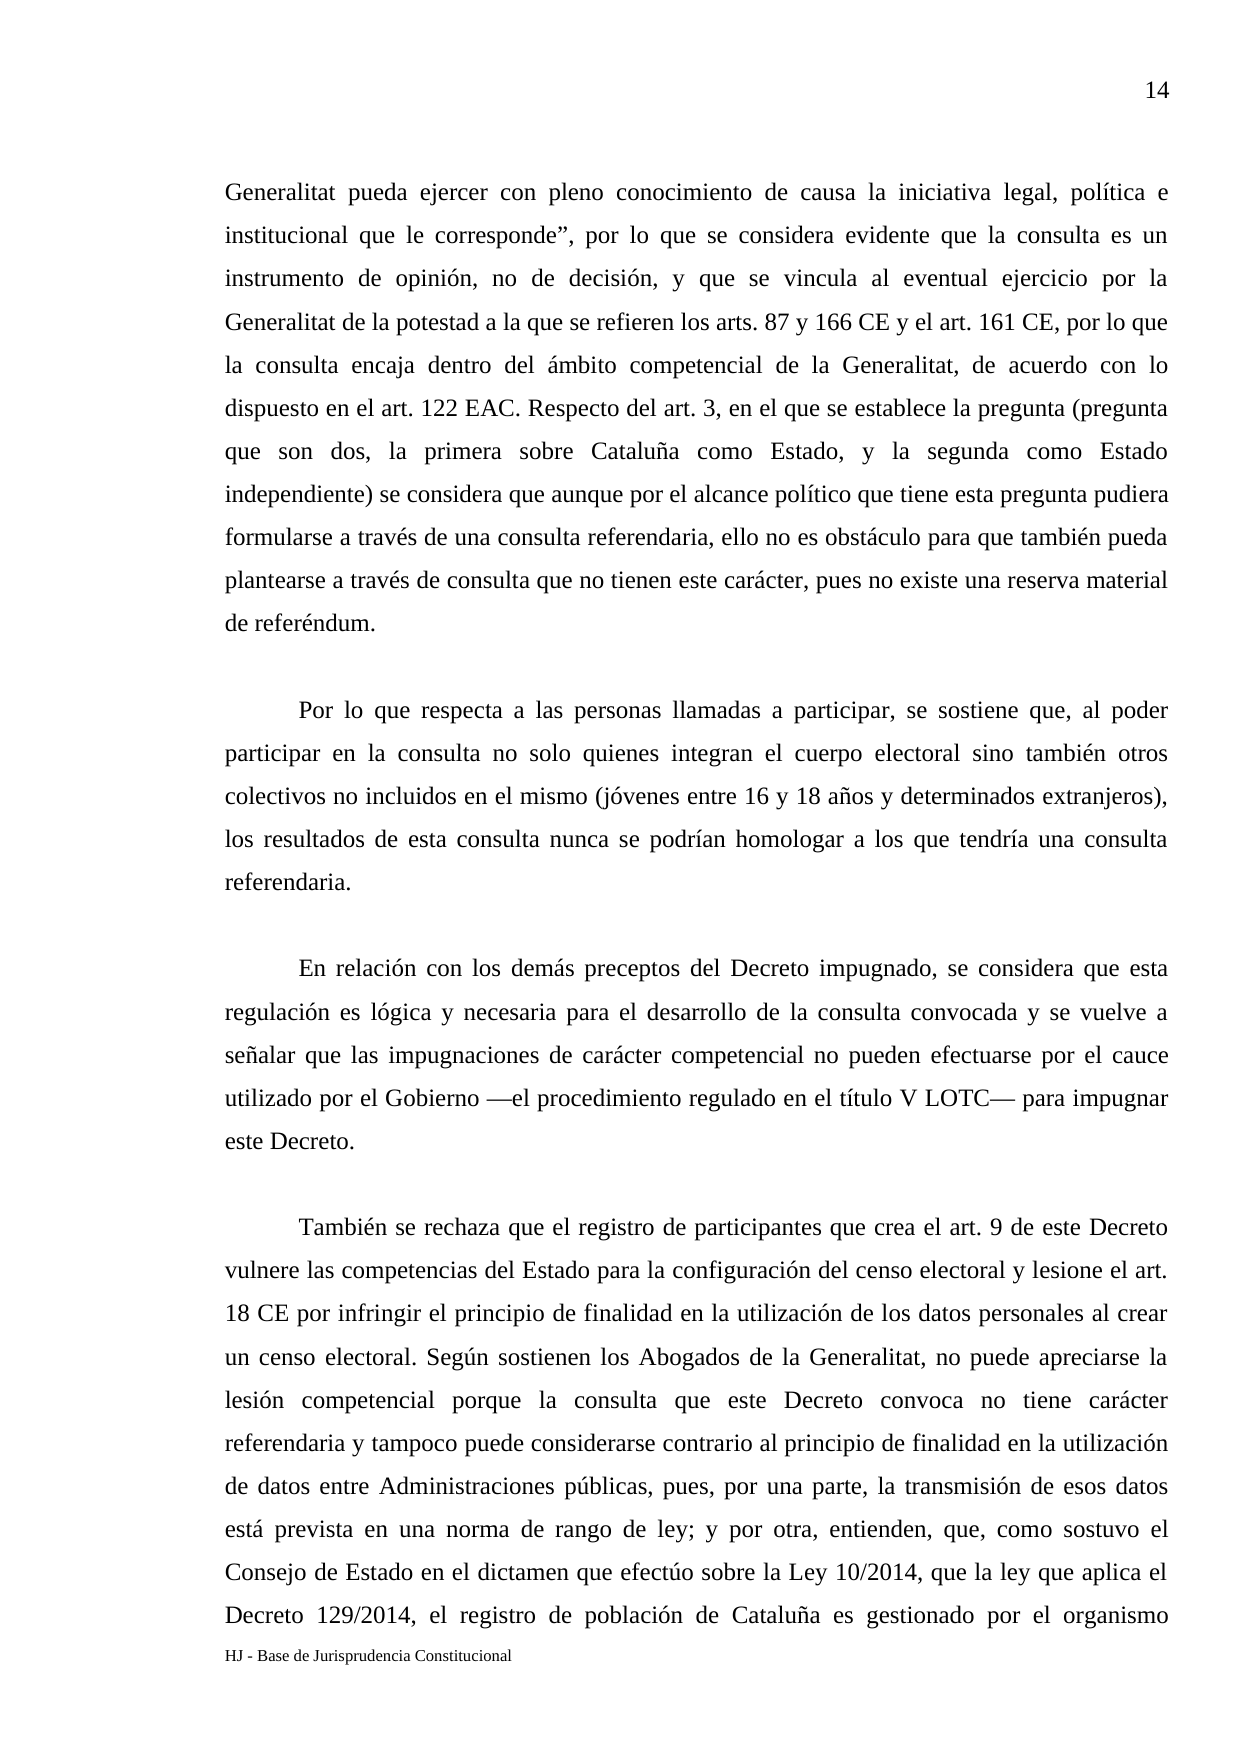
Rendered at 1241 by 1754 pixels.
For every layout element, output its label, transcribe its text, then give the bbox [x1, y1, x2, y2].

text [224, 1212, 1169, 1629]
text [224, 177, 1169, 637]
text En relación con los demás preceptos del Decreto impugnado, se considera que esta regulación es lógica y necesaria para el desarrollo de la consulta convocada y se vuelve a señalar que las impugnaciones de carácter competencial no pueden efectuarse por el cauce utilizado por el Gobierno —el procedimiento regulado en el título V LOTC— para impugnar este Decreto. [224, 953, 1169, 1155]
text Por lo que respecta a las personas llamadas a participar, se sostiene que, al poder participar en la consulta no solo quienes integran el cuerpo electoral sino también otros colectivos no incluidos en el mismo (jóvenes entre 16 y 18 años y determinados extranjeros), los resultados de esta consulta nunca se podrían homologar a los que tendría una consulta referendaria. [224, 695, 1169, 896]
